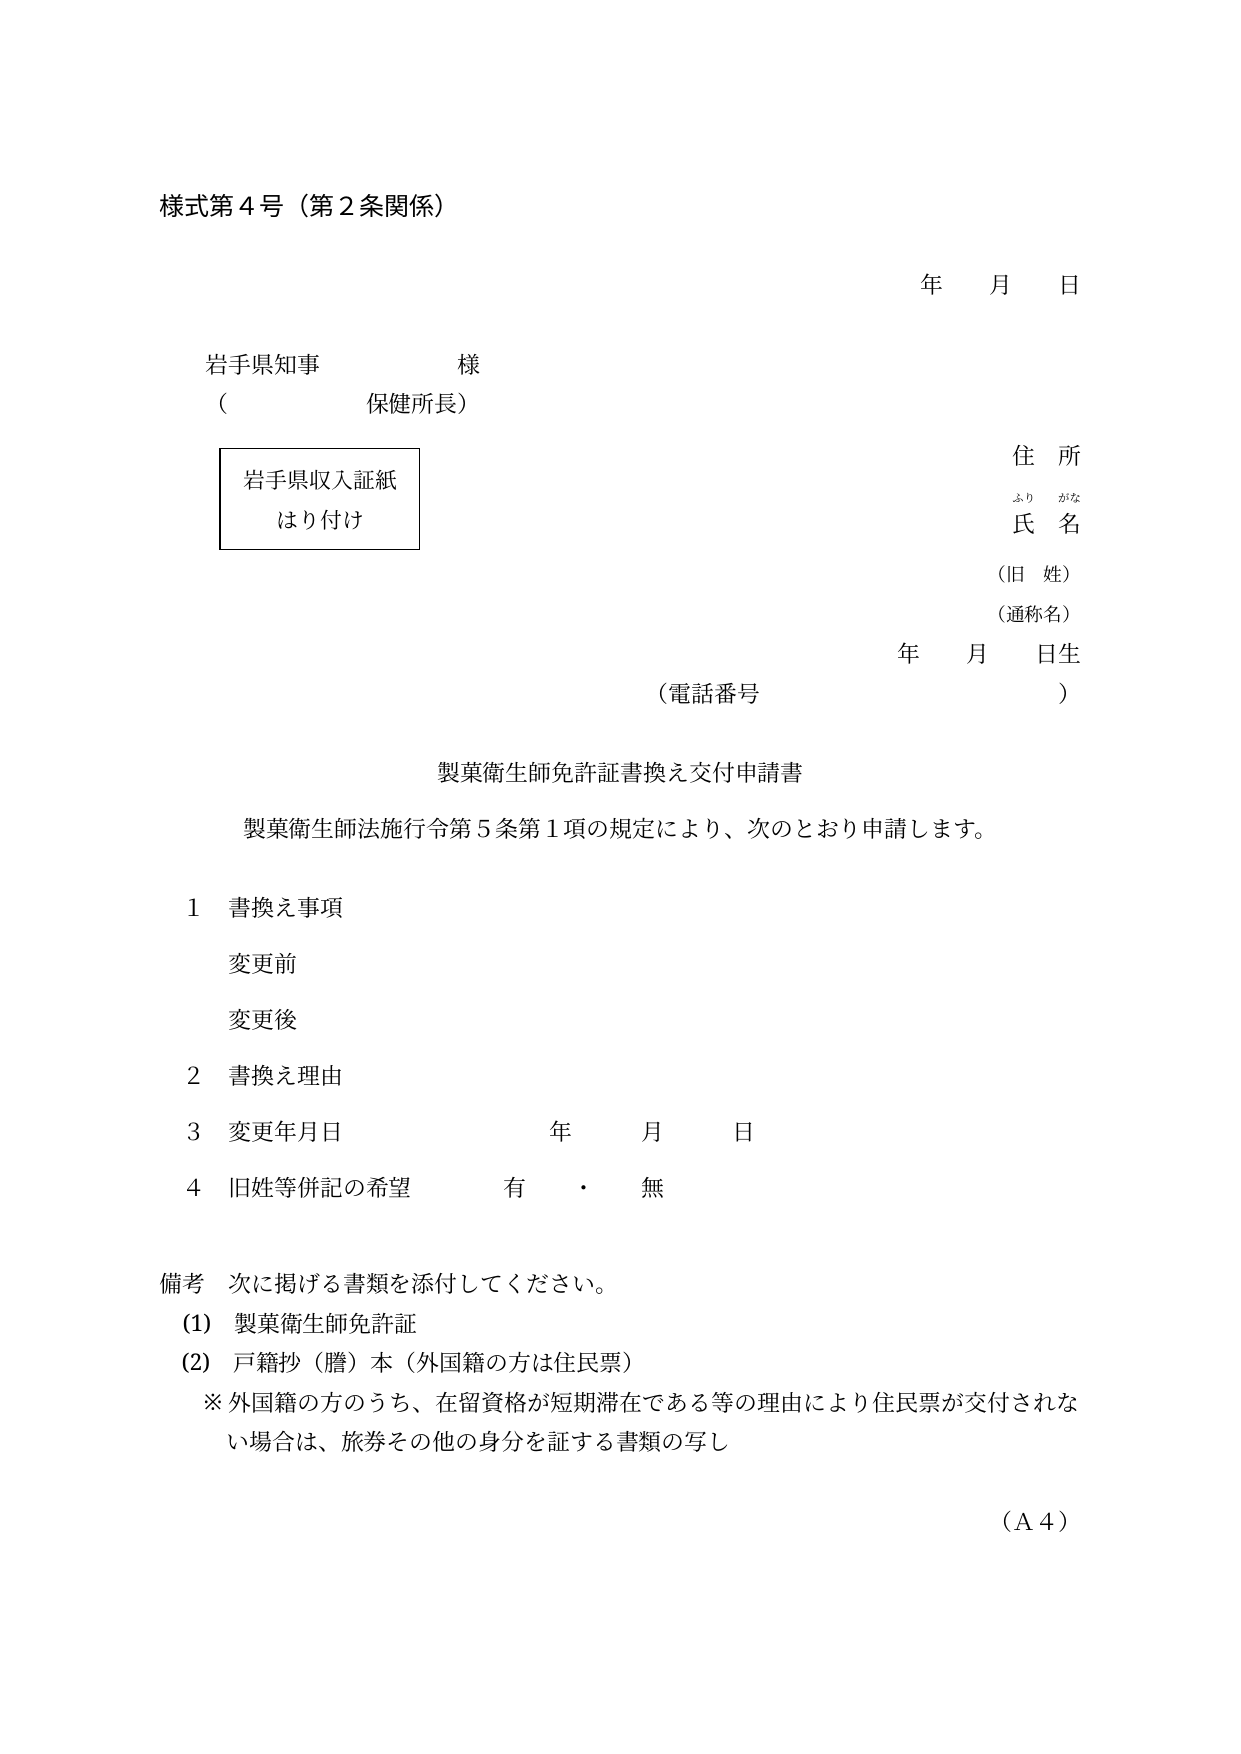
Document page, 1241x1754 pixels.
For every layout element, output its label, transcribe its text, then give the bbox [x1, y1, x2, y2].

text 年 月 日 [159, 264, 1081, 304]
text ※ 外国籍の方のうち、在留資格が短期滞在である等の理由により住民票が交付されない場合は、旅券その他の身分を証する書類の写し [203, 1382, 1081, 1461]
text ２ 書換え理由 [159, 1055, 1081, 1095]
text 変更前 [159, 943, 1081, 983]
text （電話番号 ） [159, 673, 1081, 712]
text (1) 製菓衛生師免許証 [159, 1302, 1081, 1342]
text ３ 変更年月日 年 月 日 [159, 1111, 1081, 1151]
text （旧 姓） [159, 554, 1081, 593]
text 様式第４号（第２条関係） [159, 185, 1081, 225]
text (2) 戸籍抄（謄）本（外国籍の方は住民票） [181, 1342, 1081, 1382]
text （ 保健所長） [159, 383, 1081, 423]
text 変更後 [159, 999, 1081, 1039]
text 住 所 [159, 435, 1081, 475]
text 備考 次に掲げる書類を添付してください。 [159, 1263, 1081, 1302]
text １ 書換え事項 [159, 887, 1081, 927]
text 製菓衛生師免許証書換え交付申請書 [159, 752, 1081, 791]
text 岩手県知事 様 [159, 343, 989, 383]
text 年 月 日生 [159, 633, 1081, 673]
text （通称名） [159, 593, 1081, 633]
text ４ 旧姓等併記の希望 有 ・ 無 [159, 1167, 1081, 1207]
text （Ａ４） [159, 1500, 1081, 1540]
text 製菓衛生師法施行令第５条第１項の規定により、次のとおり申請します。 [159, 808, 1081, 847]
